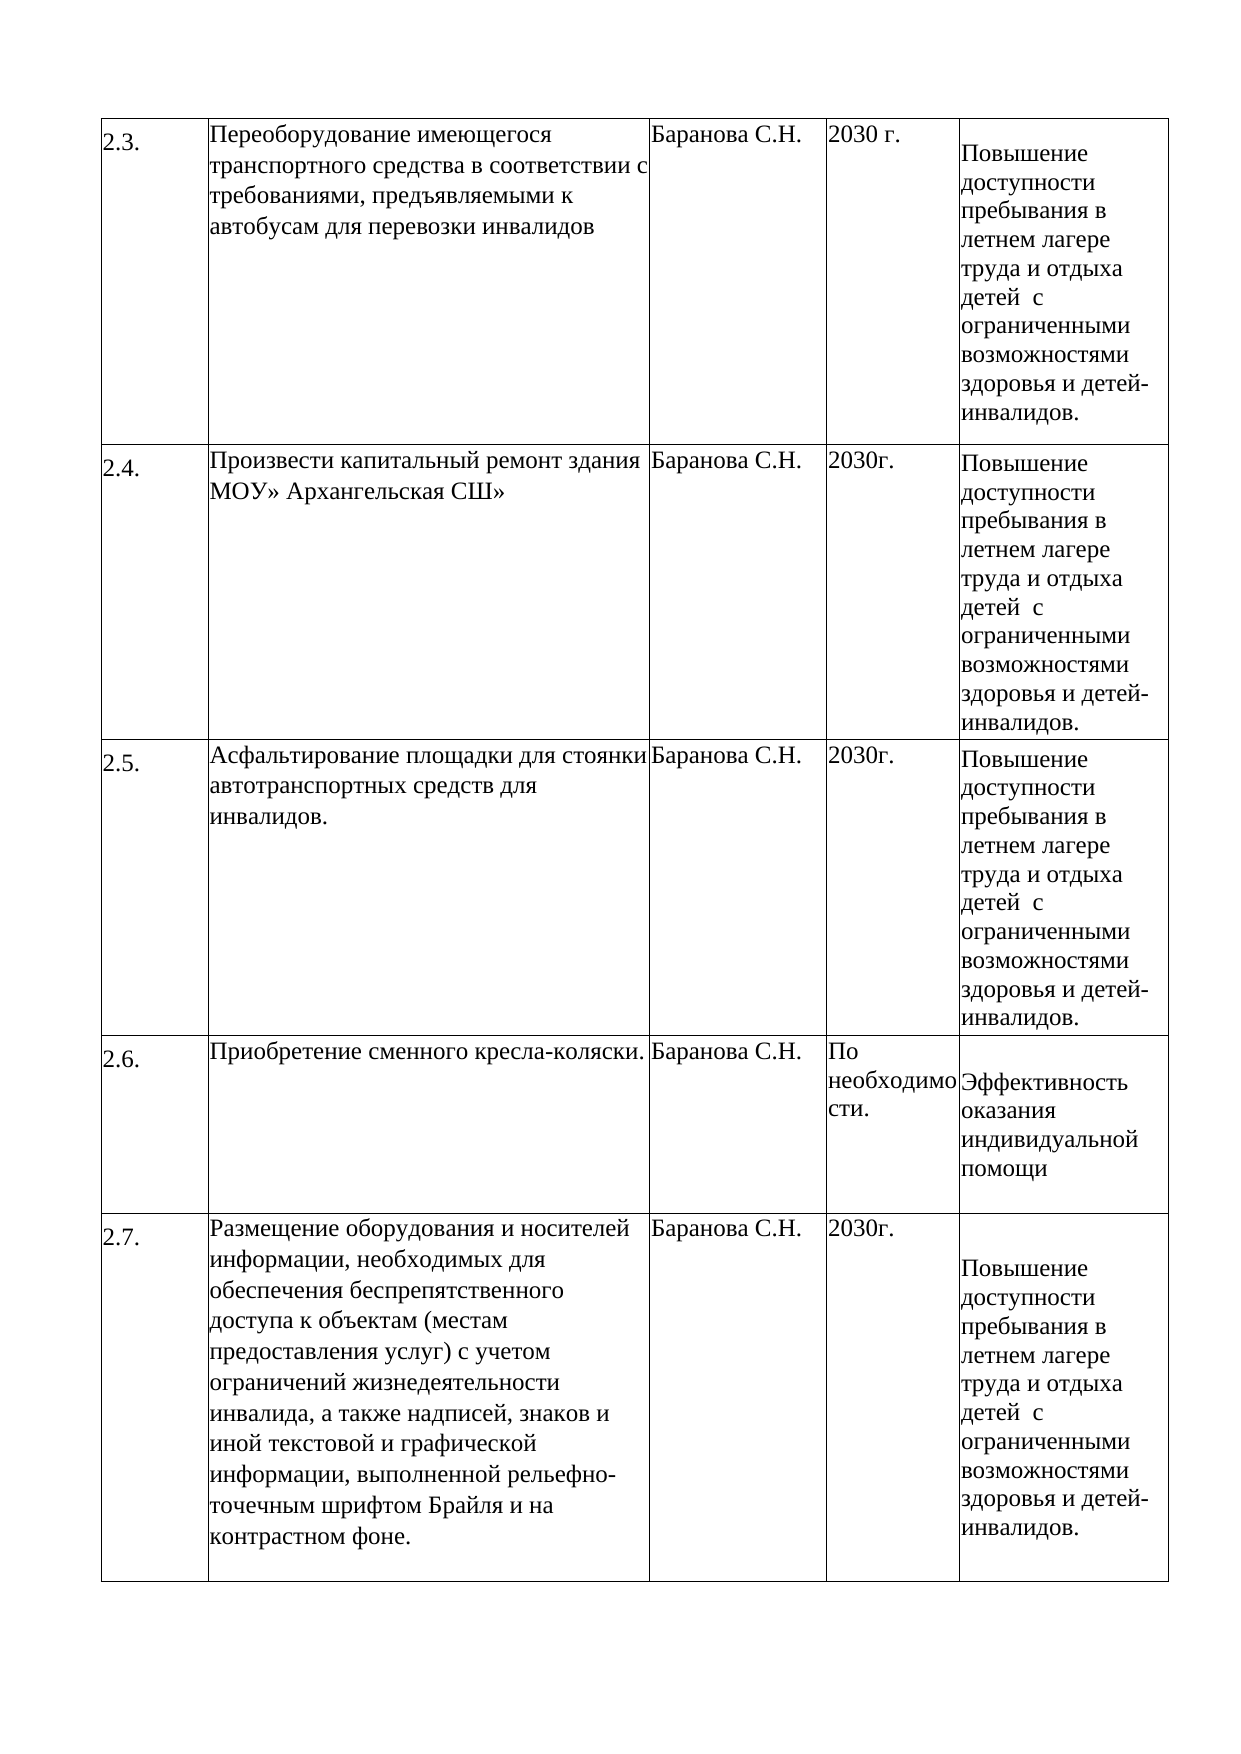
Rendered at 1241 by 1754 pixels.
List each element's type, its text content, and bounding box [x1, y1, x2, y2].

table_cell Баранова С.Н. [650, 1036, 826, 1212]
table_cell Приобретение сменного кресла-коляски. [209, 1036, 649, 1212]
table_cell Баранова С.Н. [650, 740, 826, 1035]
table_cell Повышение доступности пребывания в летнем лагере труда и отдыха детей с ограниченными возможностями здоровья и детей-инвалидов. [960, 740, 1168, 1035]
table_cell Баранова С.Н. [650, 445, 826, 739]
table_cell Повышение доступности пребывания в летнем лагере труда и отдыха детей с ограниченными возможностями здоровья и детей-инвалидов. [960, 445, 1168, 739]
table_cell 2.3. [102, 119, 208, 444]
table_cell Эффективность оказания индивидуальной помощи [960, 1036, 1168, 1212]
table_cell Переоборудование имеющегося транспортного средства в соответствии с требованиями, предъявляемыми к автобусам для перевозки инвалидов [209, 119, 649, 444]
table_cell 2030г. [827, 1214, 959, 1581]
table_cell 2.4. [102, 445, 208, 739]
table_cell 2.7. [102, 1214, 208, 1581]
table_cell 2030г. [827, 445, 959, 739]
table_cell Произвести капитальный ремонт здания МОУ» Архангельская СШ» [209, 445, 649, 739]
table_cell 2030 г. [827, 119, 959, 444]
table_cell Баранова С.Н. [650, 119, 826, 444]
table_cell По необходимости. [827, 1036, 959, 1212]
table_cell 2030г. [827, 740, 959, 1035]
table_cell Повышение доступности пребывания в летнем лагере труда и отдыха детей с ограниченными возможностями здоровья и детей-инвалидов. [960, 1214, 1168, 1581]
table_cell 2.6. [102, 1036, 208, 1212]
table_cell Размещение оборудования и носителей информации, необходимых для обеспечения беспрепятственного доступа к объектам (местам предоставления услуг) с учетом ограничений жизнедеятельности инвалида, а также надписей, знаков и иной текстовой и графической информации, выполненной рельефно-точечным шрифтом Брайля и на контрастном фоне. [209, 1214, 649, 1581]
table_cell Баранова С.Н. [650, 1214, 826, 1581]
table_cell 2.5. [102, 740, 208, 1035]
table_cell Повышение доступности пребывания в летнем лагере труда и отдыха детей с ограниченными возможностями здоровья и детей-инвалидов. [960, 119, 1168, 444]
table_cell Асфальтирование площадки для стоянки автотранспортных средств для инвалидов. [209, 740, 649, 1035]
